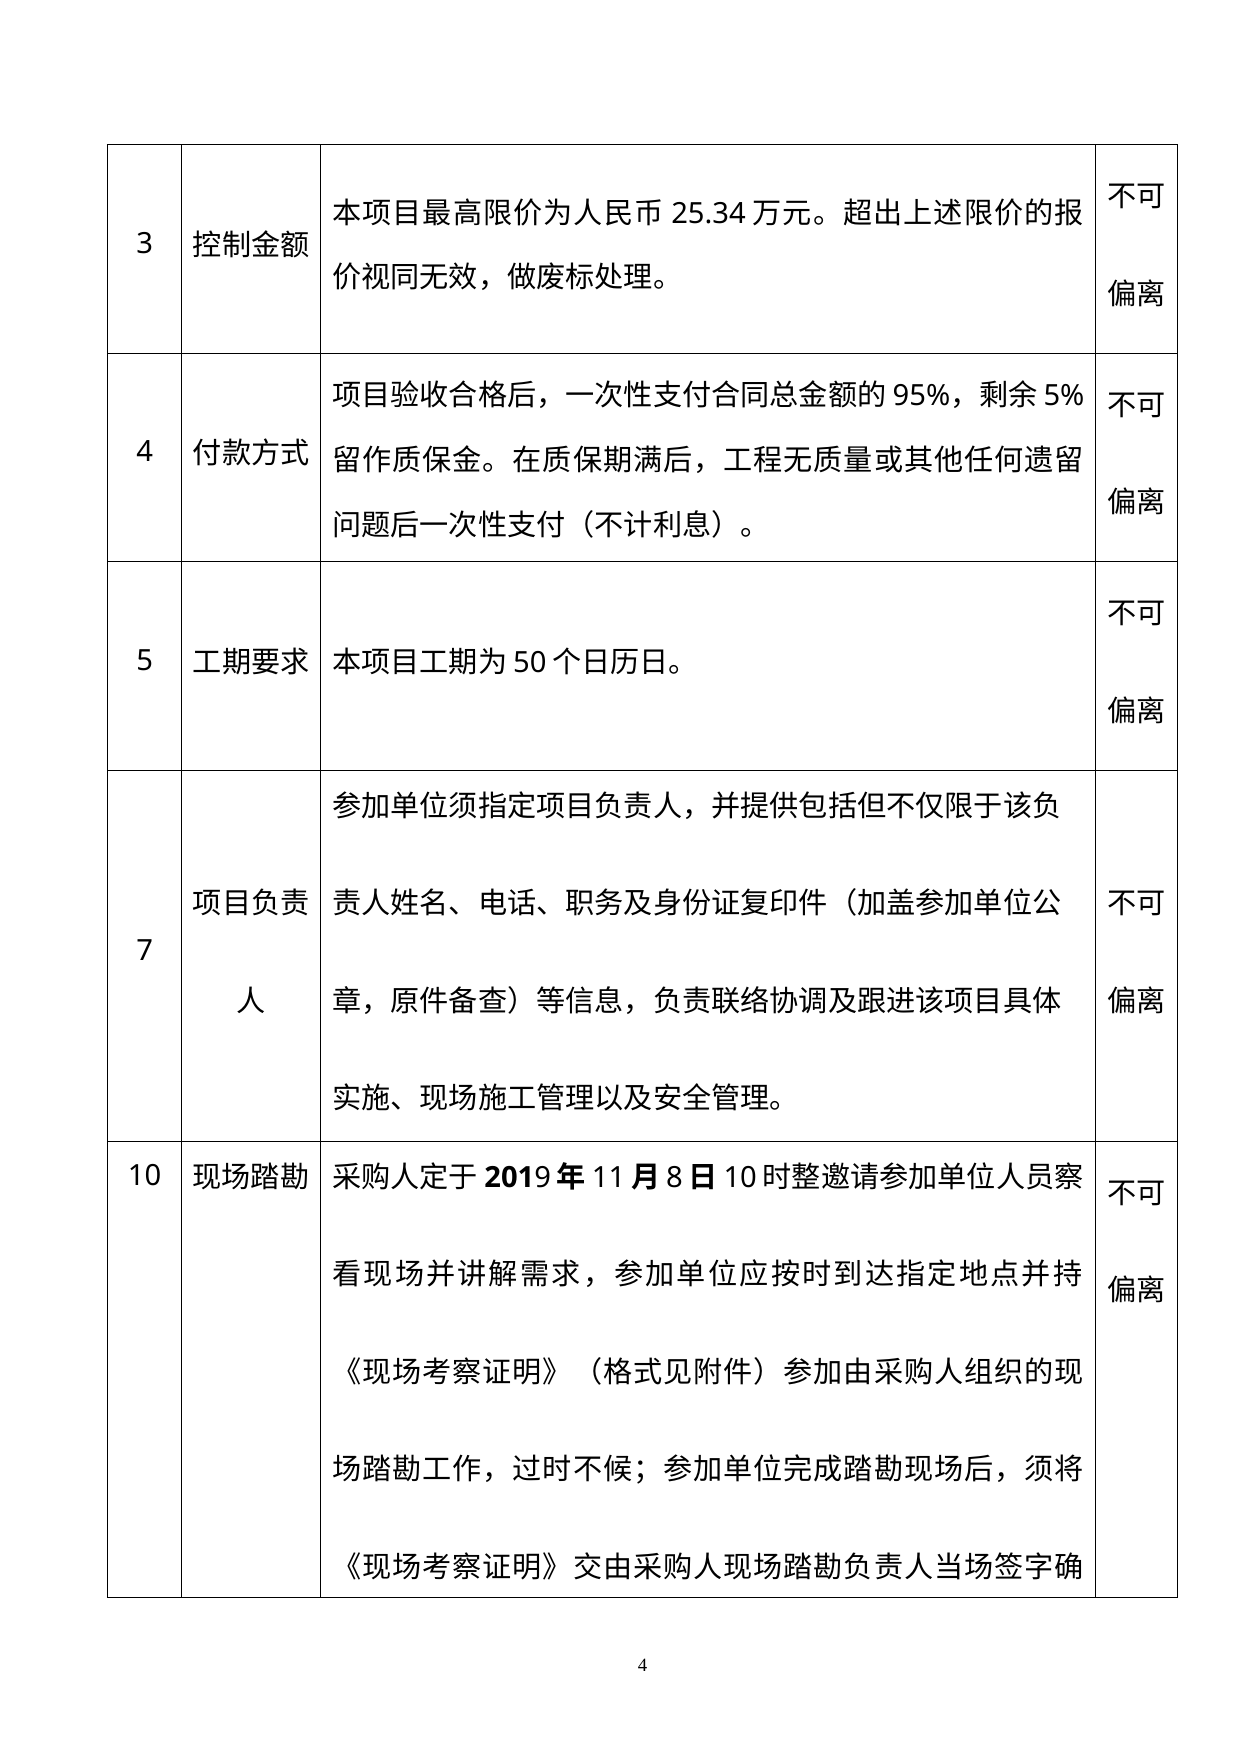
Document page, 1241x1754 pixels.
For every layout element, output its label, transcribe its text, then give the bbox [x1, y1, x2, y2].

table_cell 不可偏离 [1096, 562, 1177, 770]
table_cell 不可偏离 [1096, 771, 1177, 1141]
table_cell 本项目最高限价为人民币25.34万元。超出上述限价的报价视同无效，做废标处理。 [321, 145, 1095, 353]
table_cell 7 [108, 771, 181, 1141]
table_cell 10 [108, 1142, 181, 1597]
table_cell 不可偏离 [1096, 1142, 1177, 1597]
table_cell 参加单位须指定项目负责人，并提供包括但不仅限于该负责人姓名、电话、职务及身份证复印件（加盖参加单位公章，原件备查）等信息，负责联络协调及跟进该项目具体实施、现场施工管理以及安全管理。 [321, 771, 1095, 1141]
table_cell 3 [108, 145, 181, 353]
table_cell 不可偏离 [1096, 145, 1177, 353]
table_cell 控制金额 [182, 145, 320, 353]
table_cell 不可偏离 [1096, 354, 1177, 561]
table_cell 工期要求 [182, 562, 320, 770]
table_cell 项目负责人 [182, 771, 320, 1141]
table_cell 5 [108, 562, 181, 770]
table_cell 现场踏勘 [182, 1142, 320, 1597]
table_cell 付款方式 [182, 354, 320, 561]
table_cell 项目验收合格后，一次性支付合同总金额的95%，剩余5%留作质保金。在质保期满后，工程无质量或其他任何遗留问题后一次性支付（不计利息）。 [321, 354, 1095, 561]
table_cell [321, 1142, 1095, 1597]
table_cell 4 [108, 354, 181, 561]
table_cell 本项目工期为50个日历日。 [321, 562, 1095, 770]
